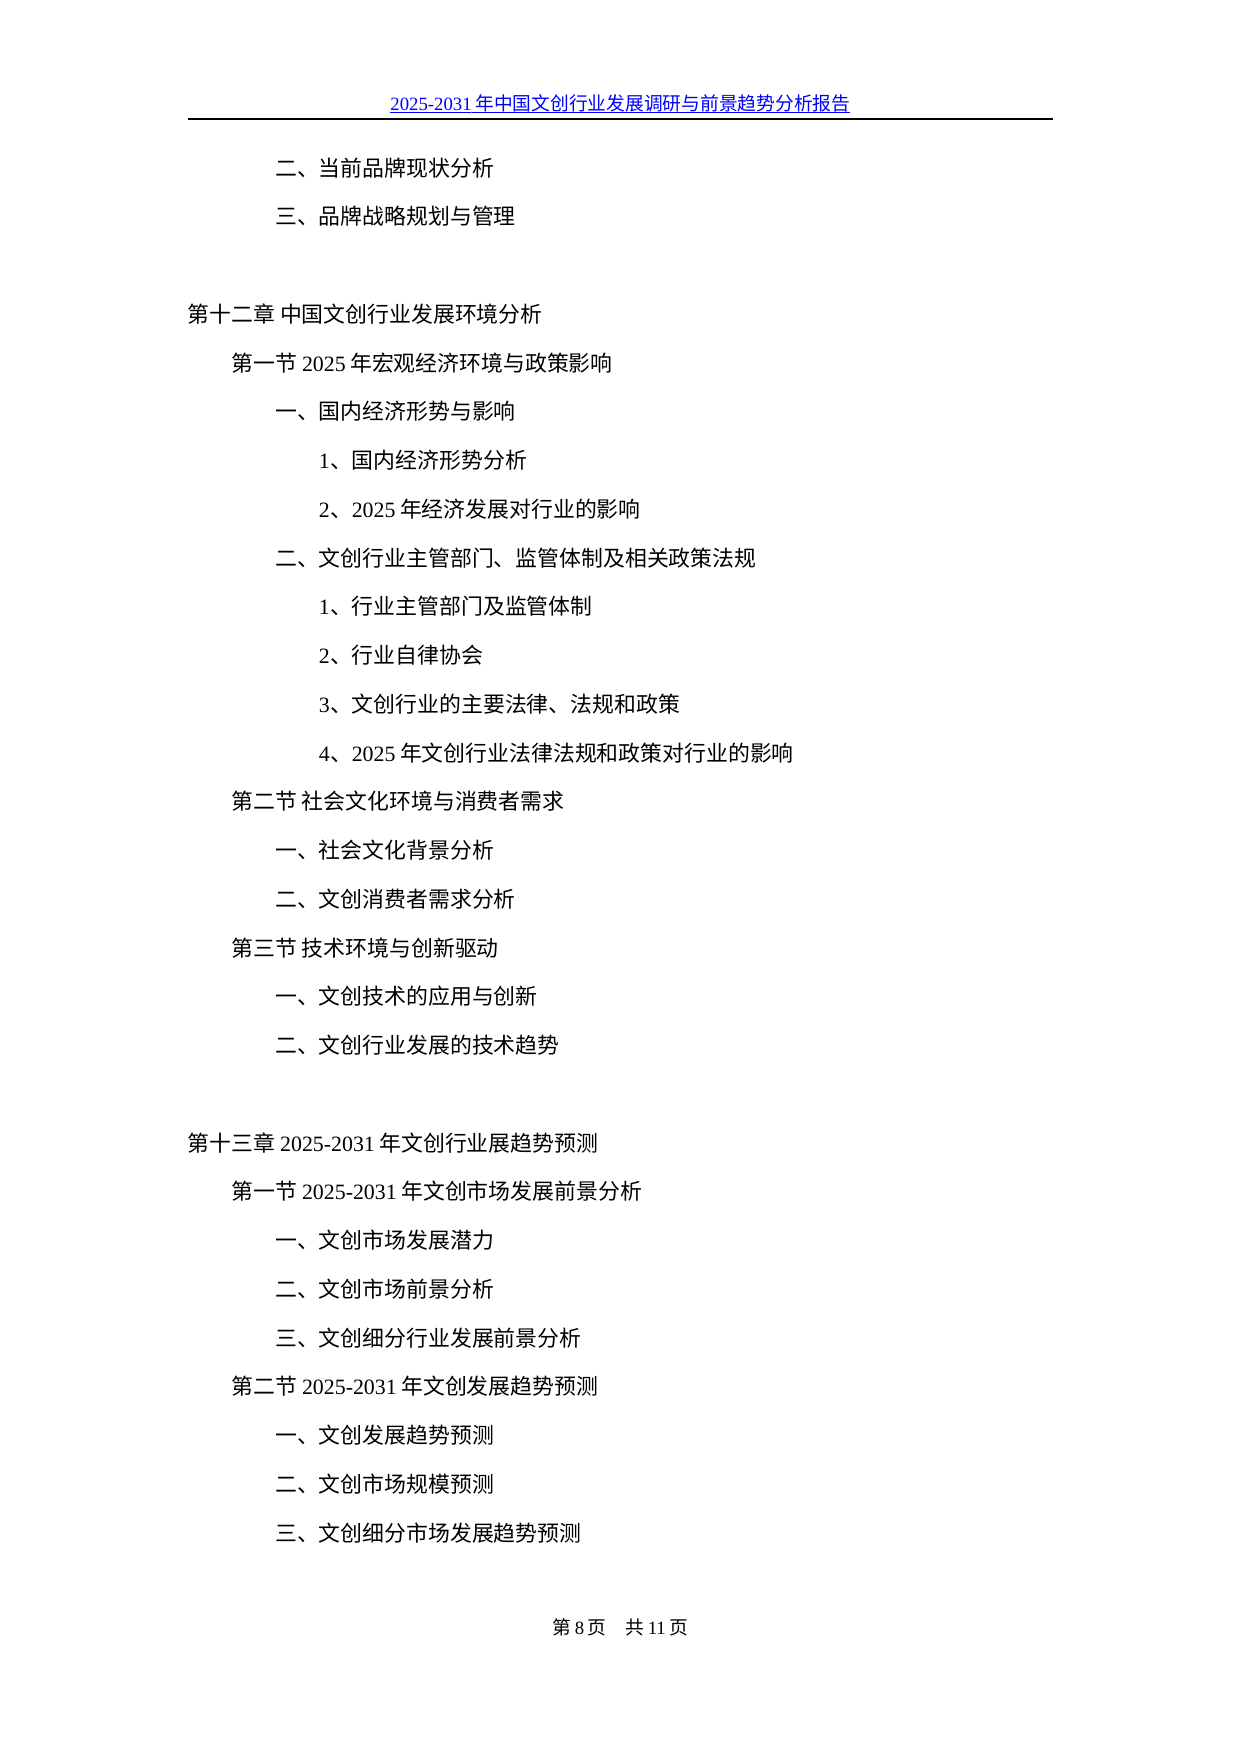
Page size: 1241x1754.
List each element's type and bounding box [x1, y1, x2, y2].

text [187, 150, 1053, 1548]
